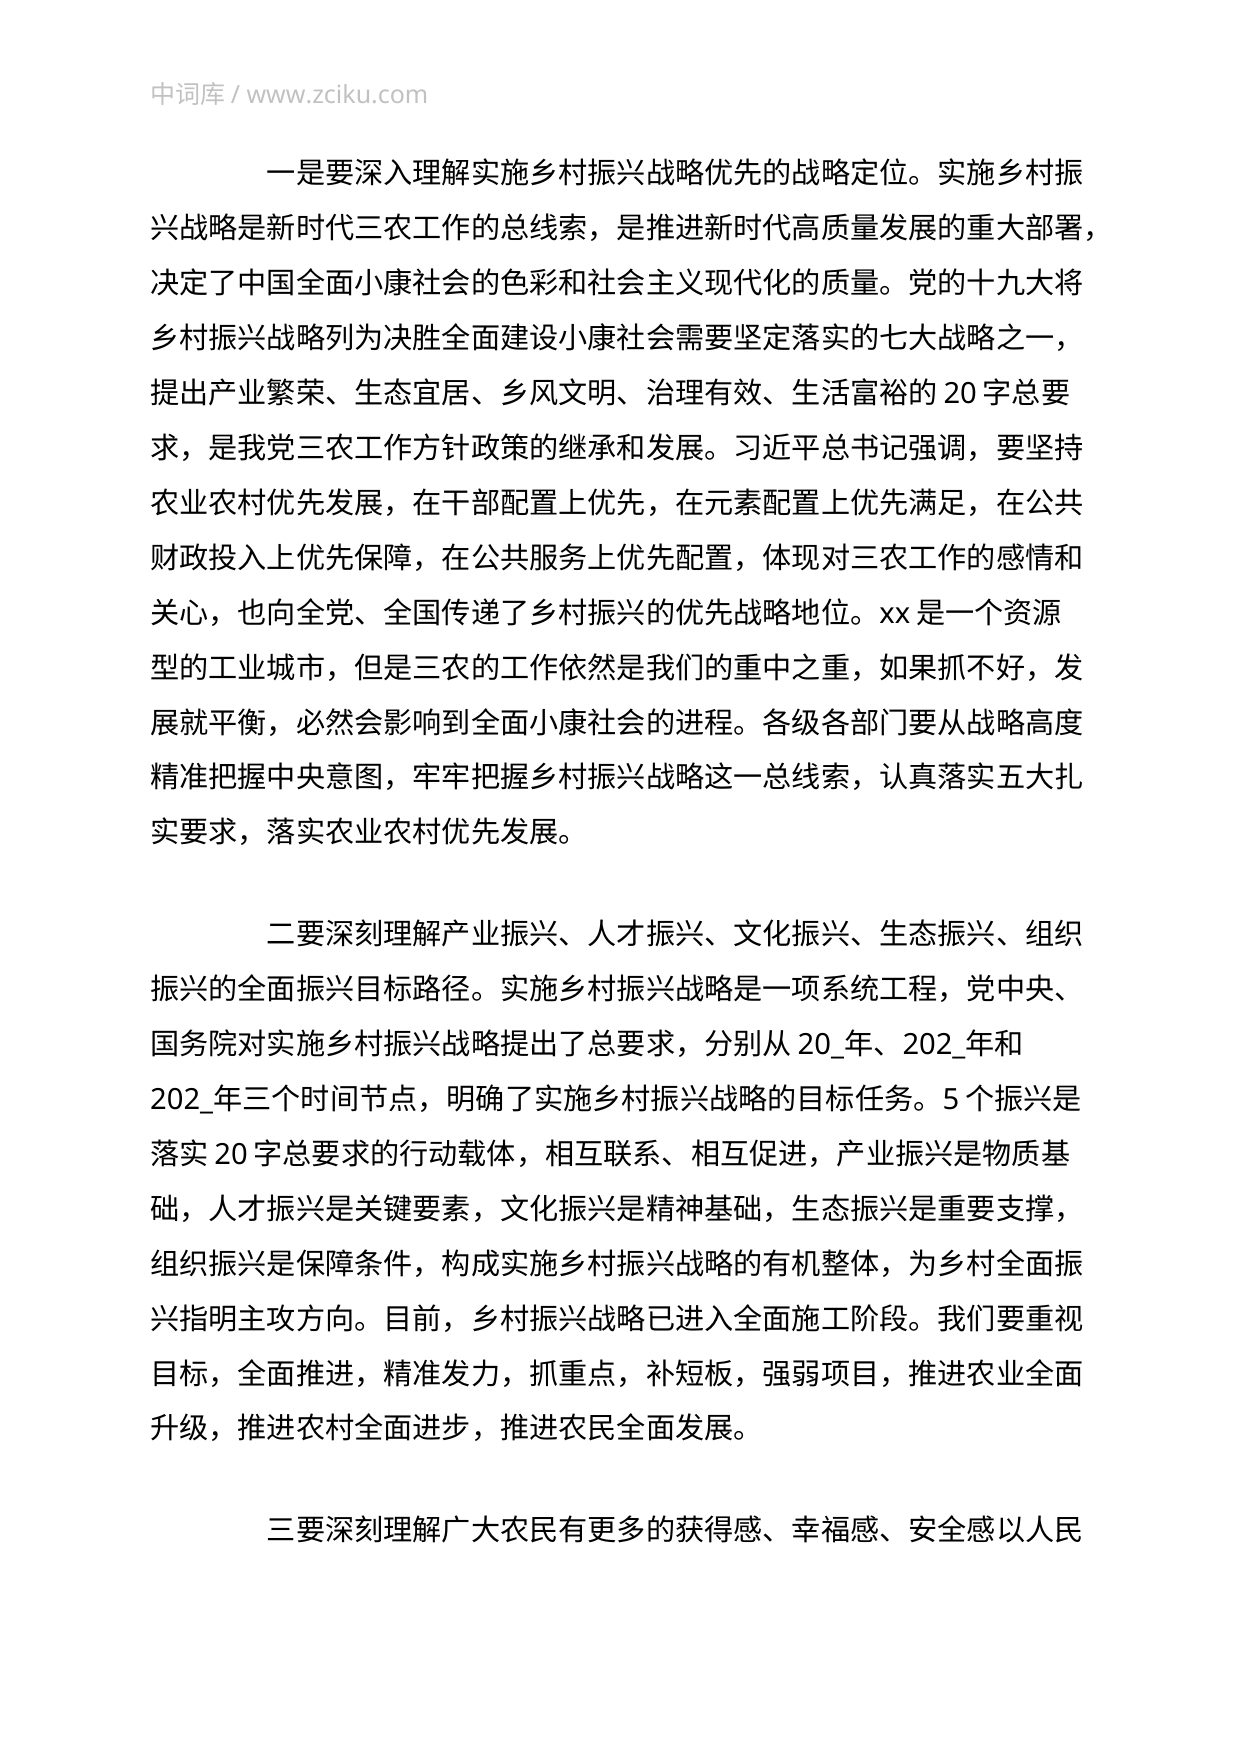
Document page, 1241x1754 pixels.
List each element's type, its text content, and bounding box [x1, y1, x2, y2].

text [150, 1507, 1090, 1549]
text 一是要深入理解实施乡村振兴战略优先的战略定位。实施乡村振兴战略是新时代三农工作的总线索，是推进新时代高质量发展的重大部署，决定了中国全面小康社会的色彩和社会主义现代化的质量。党的十九大将乡村振兴战略列为决胜全面建设小康社会需要坚定落实的七大战略之一，提出产业繁荣、生态宜居、乡风文明、治理有效、生活富裕的20字总要求，是我党三农工作方针政策的继承和发展。习近平总书记强调，要坚持农业农村优先发展，在干部配置上优先，在元素配置上优先满足，在公共财政投入上优先保障，在公共服务上优先配置，体现对三农工作的感情和关心，也向全党、全国传递了乡村振兴的优先战略地位。xx是一个资源型的工业城市，但是三农的工作依然是我们的重中之重，如果抓不好，发展就平衡，必然会影响到全面小康社会的进程。各级各部门要从战略高度精准把握中央意图，牢牢把握乡村振兴战略这一总线索，认真落实五大扎实要求，落实农业农村优先发展。 [150, 150, 1090, 851]
text 二要深刻理解产业振兴、人才振兴、文化振兴、生态振兴、组织振兴的全面振兴目标路径。实施乡村振兴战略是一项系统工程，党中央、国务院对实施乡村振兴战略提出了总要求，分别从20_年、202_年和202_年三个时间节点，明确了实施乡村振兴战略的目标任务。5个振兴是落实20字总要求的行动载体，相互联系、相互促进，产业振兴是物质基础，人才振兴是关键要素，文化振兴是精神基础，生态振兴是重要支撑，组织振兴是保障条件，构成实施乡村振兴战略的有机整体，为乡村全面振兴指明主攻方向。目前，乡村振兴战略已进入全面施工阶段。我们要重视目标，全面推进，精准发力，抓重点，补短板，强弱项目，推进农业全面升级，推进农村全面进步，推进农民全面发展。 [150, 911, 1090, 1447]
